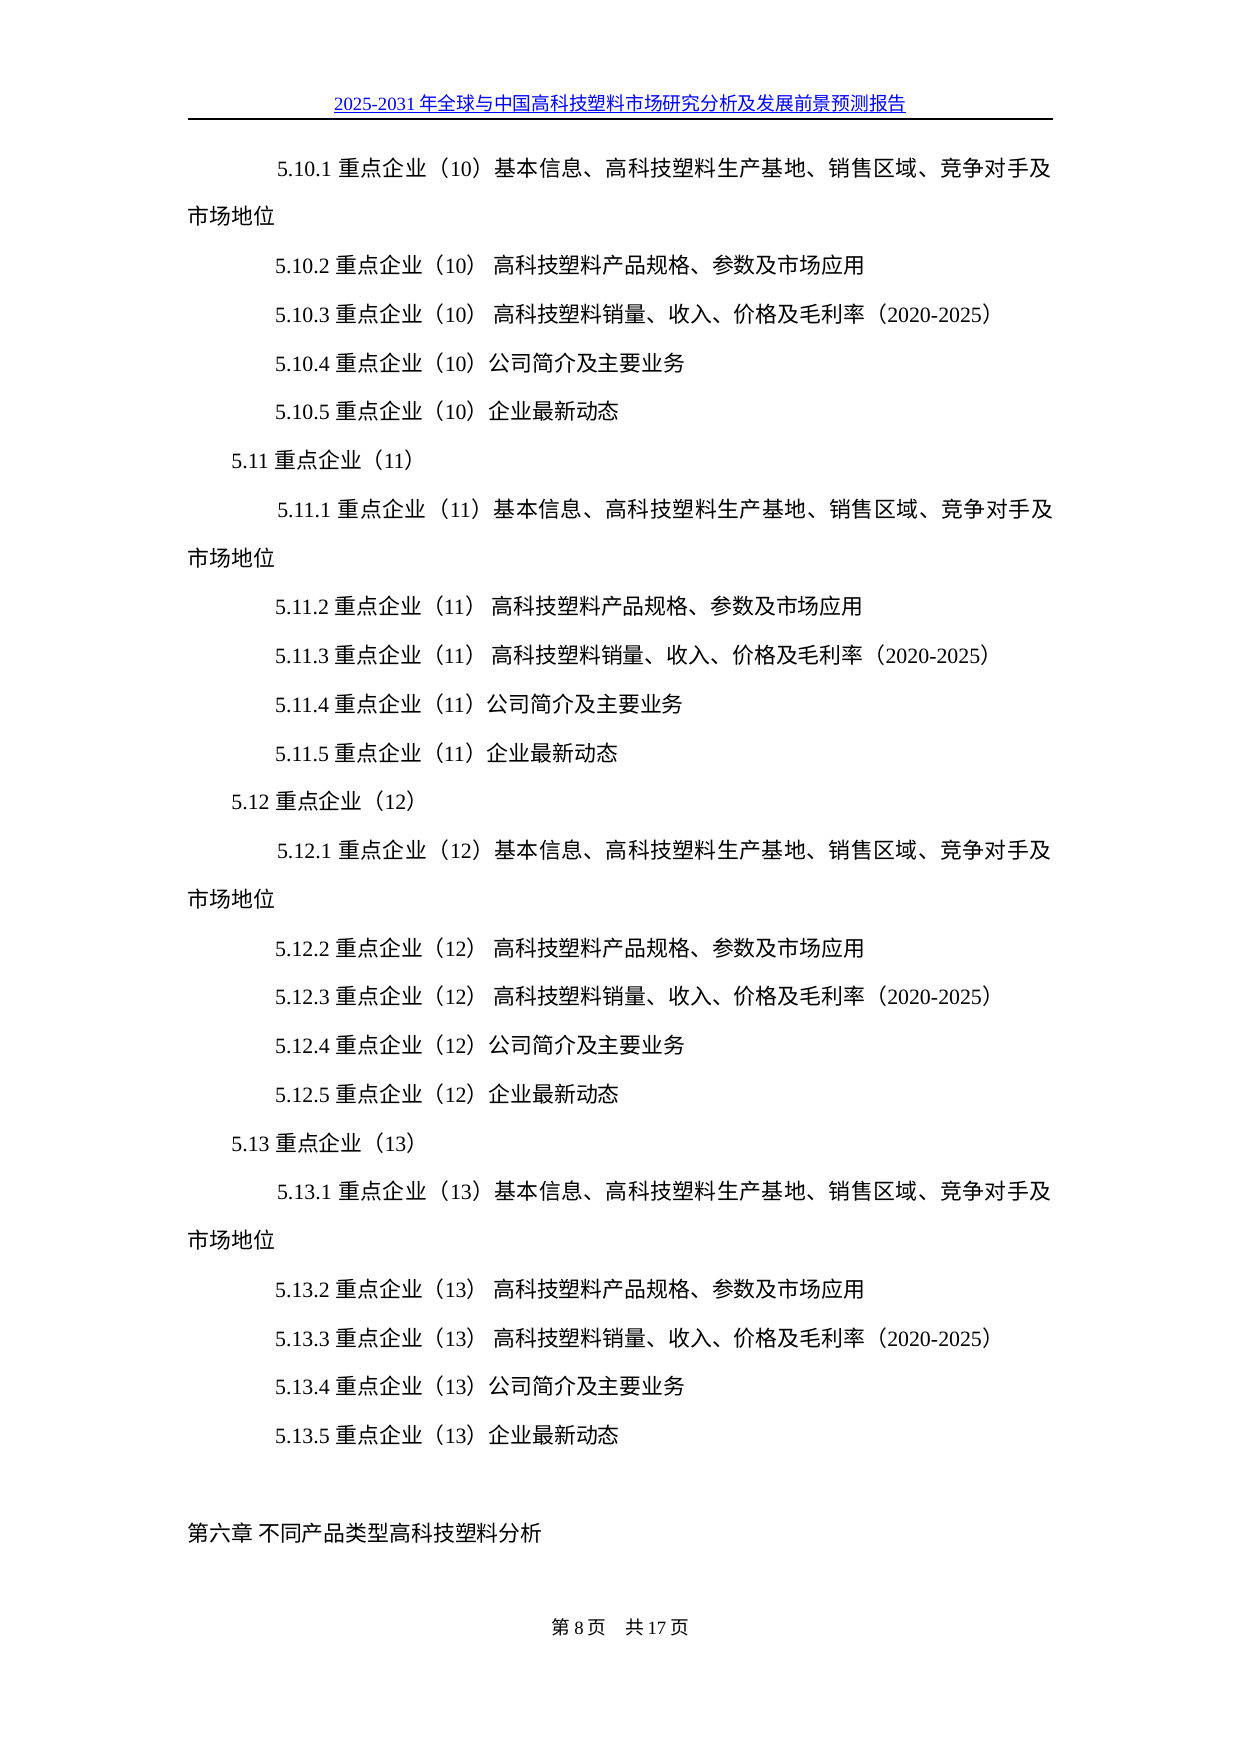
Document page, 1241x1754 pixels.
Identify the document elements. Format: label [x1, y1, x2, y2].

text [187, 150, 1053, 1548]
